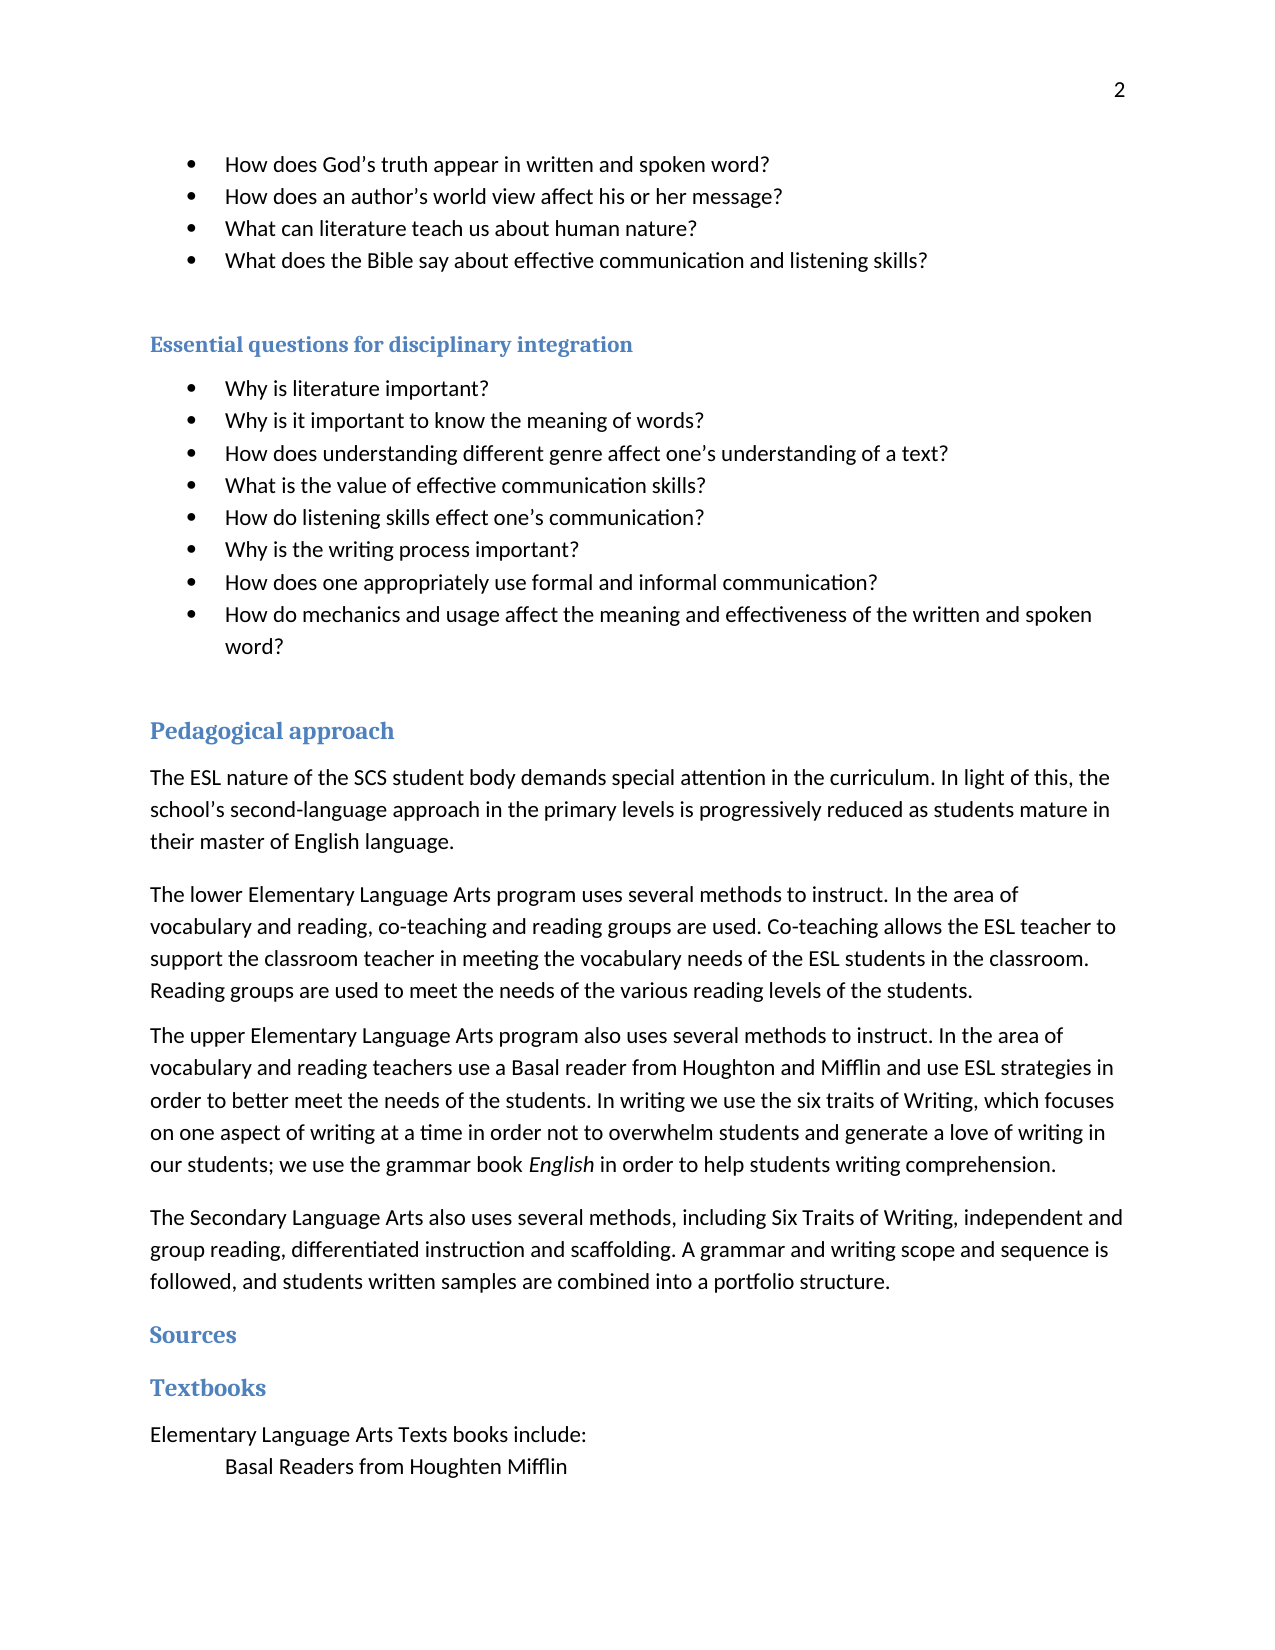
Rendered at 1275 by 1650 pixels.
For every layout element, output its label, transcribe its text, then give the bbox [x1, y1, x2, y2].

list Why is the writing process important? [187, 535, 1125, 563]
list What can literature teach us about human nature? [187, 214, 1125, 242]
list Why is it important to know the meaning of words? [187, 407, 1125, 435]
list Why is literature important? [187, 374, 1125, 402]
list What does the Bible say about effective communication and listening skills? [187, 247, 1125, 274]
text The upper Elementary Language Arts program also uses several methods to instruct. In the area of vocabulary and reading teachers use a Basal reader from Houghton and Mifflin and use ESL strategies in order to better meet the needs of the students. In writing we use the six traits of Writing, which focuses on one aspect of writing at a time in order not to overwhelm students and generate a love of writing in our students; we use the grammar book English in order to help students writing comprehension. [150, 1021, 1125, 1178]
list How does understanding different genre affect one’s understanding of a text? [187, 439, 1125, 467]
list How does an author’s world view affect his or her message? [187, 182, 1125, 210]
subtitle Pedagogical approach [150, 717, 1125, 746]
subtitle Essential questions for disciplinary integration [150, 332, 1125, 358]
text Basal Readers from Houghten Mifflin [150, 1452, 1125, 1480]
subtitle Textbooks [150, 1374, 1125, 1403]
list What is the value of effective communication skills? [187, 471, 1125, 499]
subtitle Sources [150, 1321, 1125, 1349]
list How do mechanics and usage affect the meaning and effectiveness of the written and spoken word? [187, 600, 1125, 660]
text Elementary Language Arts Texts books include: [150, 1420, 1125, 1448]
text The ESL nature of the SCS student body demands special attention in the curriculum. In light of this, the school’s second-language approach in the primary levels is progressively reduced as students mature in their master of English language. [150, 763, 1125, 855]
list How does one appropriately use formal and informal communication? [187, 568, 1125, 596]
list How do listening skills effect one’s communication? [187, 503, 1125, 531]
text The Secondary Language Arts also uses several methods, including Six Traits of Writing, independent and group reading, differentiated instruction and scaffolding. A grammar and writing scope and sequence is followed, and students written samples are combined into a portfolio structure. [150, 1203, 1125, 1296]
subtitle The lower Elementary Language Arts program uses several methods to instruct. In the area of vocabulary and reading, co-teaching and reading groups are used. Co-teaching allows the ESL teacher to support the classroom teacher in meeting the vocabulary needs of the ESL students in the classroom. Reading groups are used to meet the needs of the various reading levels of the students. [150, 880, 1125, 1005]
list How does God’s truth appear in written and spoken word? [187, 150, 1125, 178]
